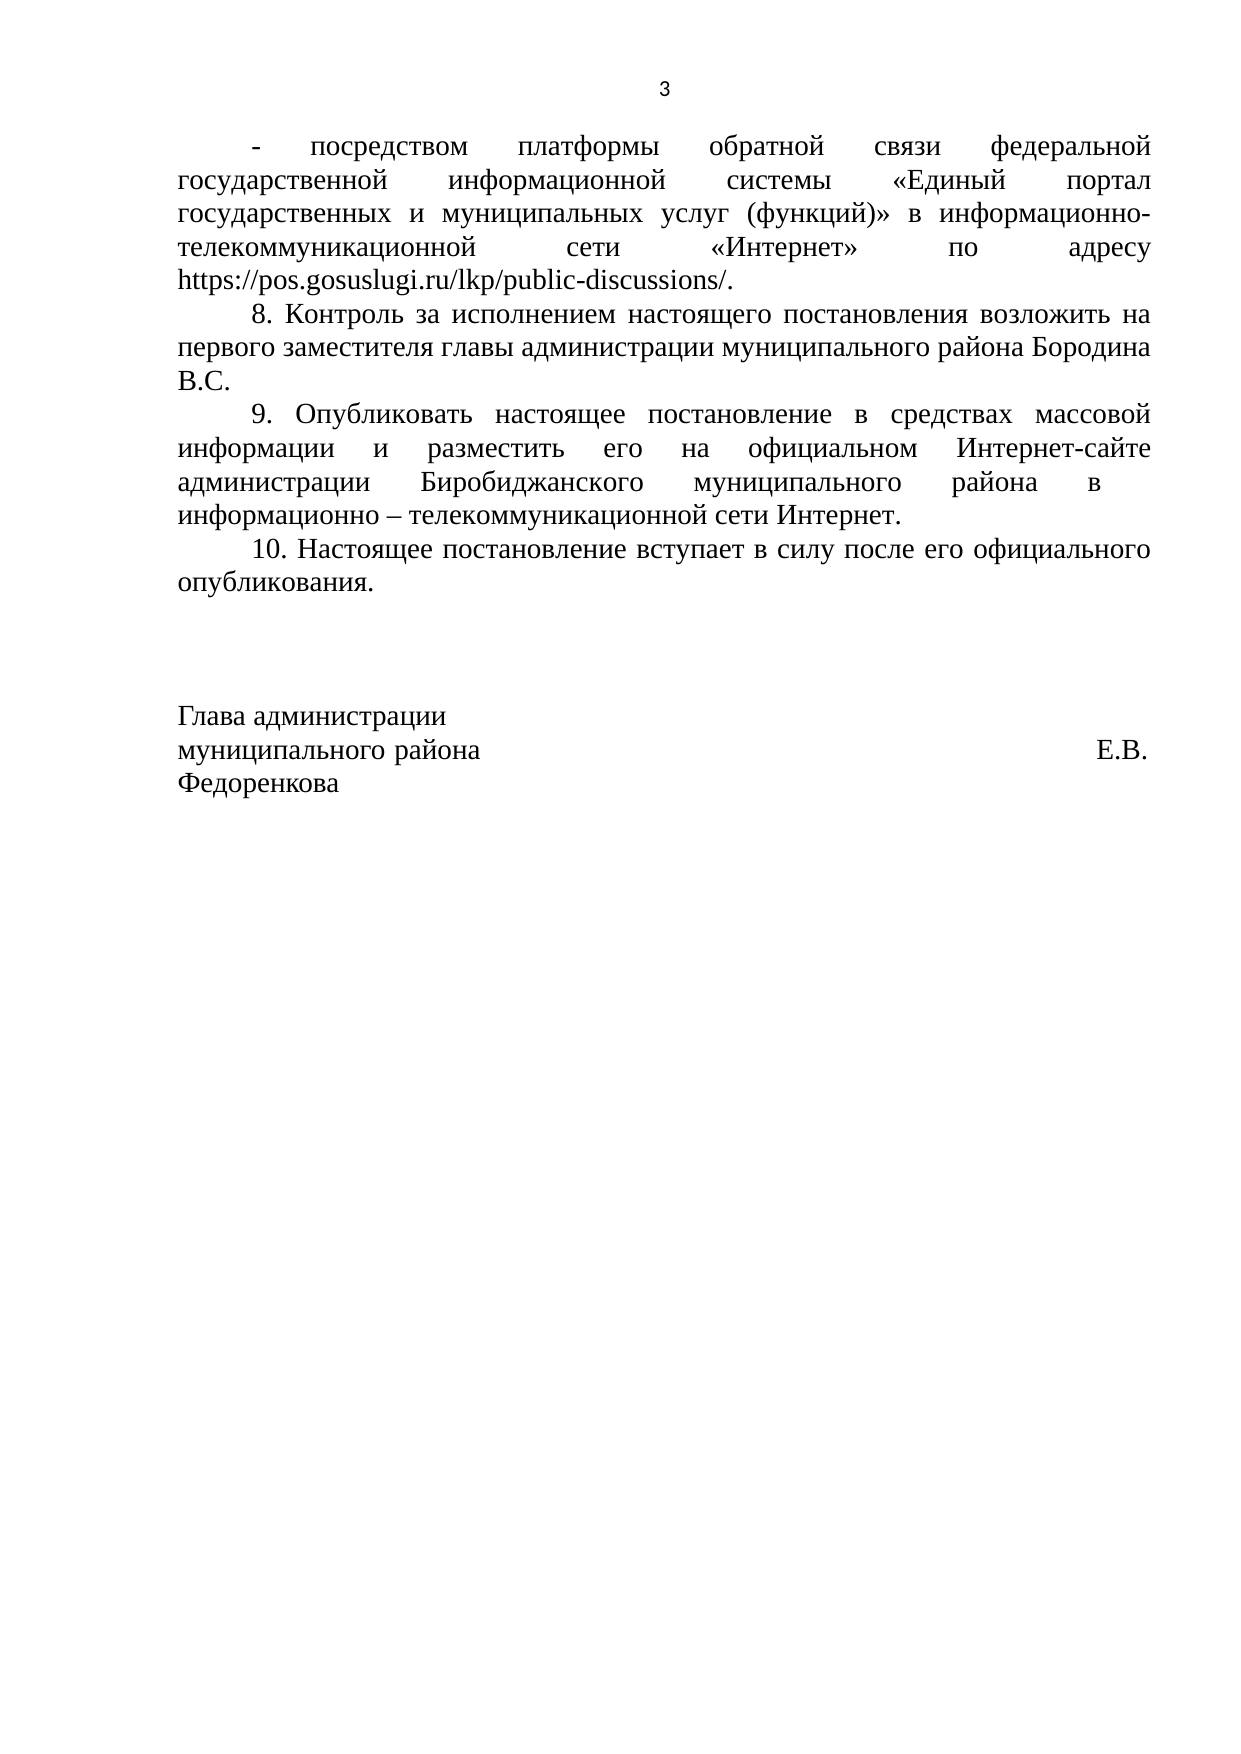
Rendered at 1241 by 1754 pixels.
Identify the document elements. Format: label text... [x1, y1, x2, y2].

title Глава администрации [177, 698, 1152, 732]
title муниципального района Е.В. Федоренкова [177, 732, 1152, 799]
text - посредством платформы обратной связи федеральной государственной информационной системы «Единый портал государственных и муниципальных услуг (функций)» в информационно-телекоммуникационной сети «Интернет» по адресу https://pos.gosuslugi.ru/lkp/public-discussions/. [177, 128, 1152, 296]
text 9. Опубликовать настоящее постановление в средствах массовой информации и разместить его на официальном Интернет-сайте администрации Биробиджанского муниципального района в информационно – телекоммуникационной сети Интернет. [177, 397, 1152, 531]
text 10. Настоящее постановление вступает в силу после его официального опубликования. [177, 531, 1152, 598]
text 8. Контроль за исполнением настоящего постановления возложить на первого заместителя главы администрации муниципального района Бородина В.С. [177, 296, 1152, 397]
